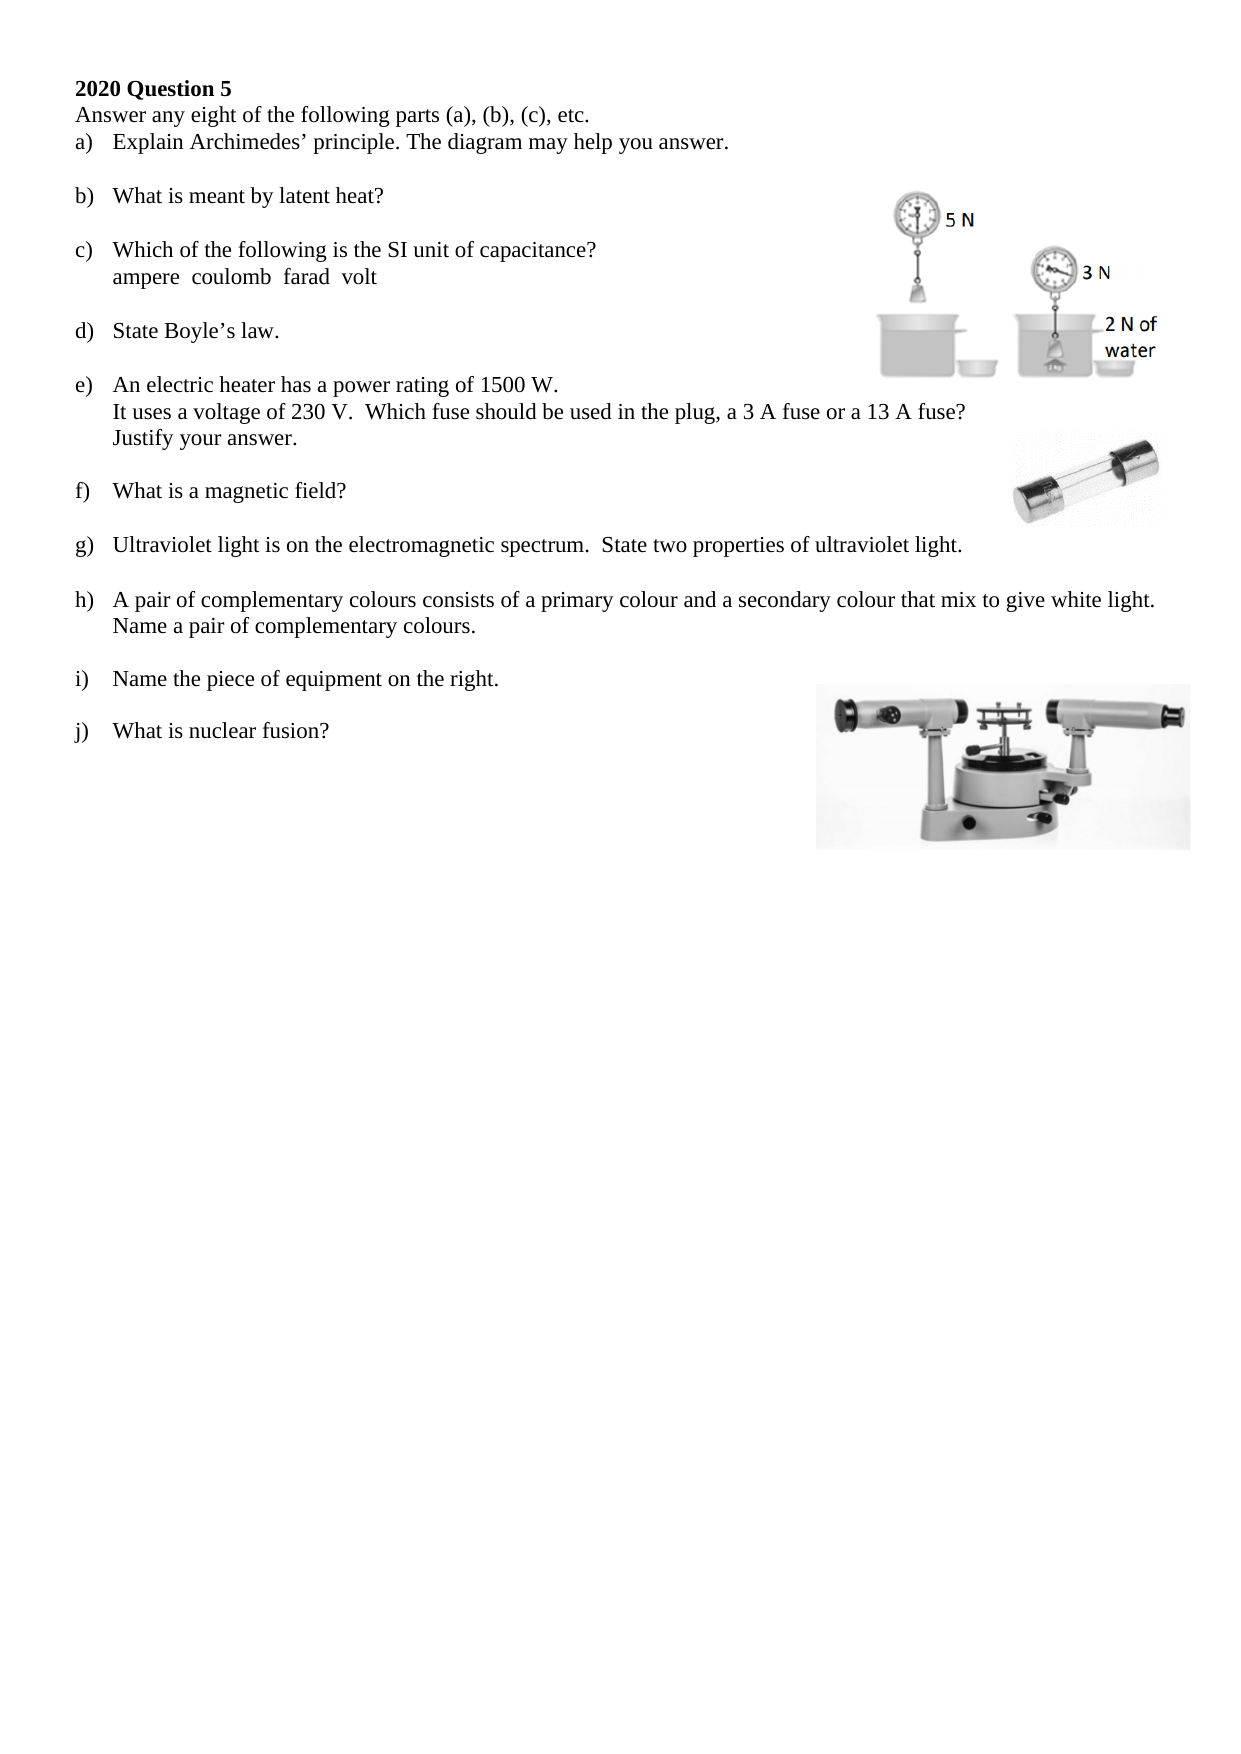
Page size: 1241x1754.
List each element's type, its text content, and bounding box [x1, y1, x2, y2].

text 2020 Question 5 [75, 75, 1165, 101]
text Answer any eight of the following parts (a), (b), (c), etc. [75, 101, 1165, 128]
list Explain Archimedes’ principle. The diagram may help you answer. [75, 128, 1165, 182]
text ampere coulomb farad volt [112, 263, 872, 317]
list Name the piece of equipment on the right. [75, 665, 1165, 691]
list What is nuclear fusion? [75, 717, 815, 744]
list Ultraviolet light is on the electromagnetic spectrum. State two properties of ultraviolet light. [75, 531, 1165, 586]
picture [872, 185, 1163, 379]
text It uses a voltage of 230 V. Which fuse should be used in the plug, a 3 A fuse or a 13 A fuse? [112, 398, 1165, 424]
list State Boyle’s law. [75, 317, 872, 372]
picture [815, 684, 1191, 850]
list Which of the following is the SI unit of capacitance? [75, 236, 872, 263]
list A pair of complementary colours consists of a primary colour and a secondary colour that mix to give white light. Name a pair of complementary colours. [75, 586, 1165, 638]
list An electric heater has a power rating of 1500 W. [75, 372, 1165, 398]
list What is a magnetic field? [75, 477, 1165, 531]
list What is meant by latent heat? [75, 182, 1165, 236]
picture [1009, 425, 1162, 526]
text Justify your answer. [112, 424, 1165, 451]
